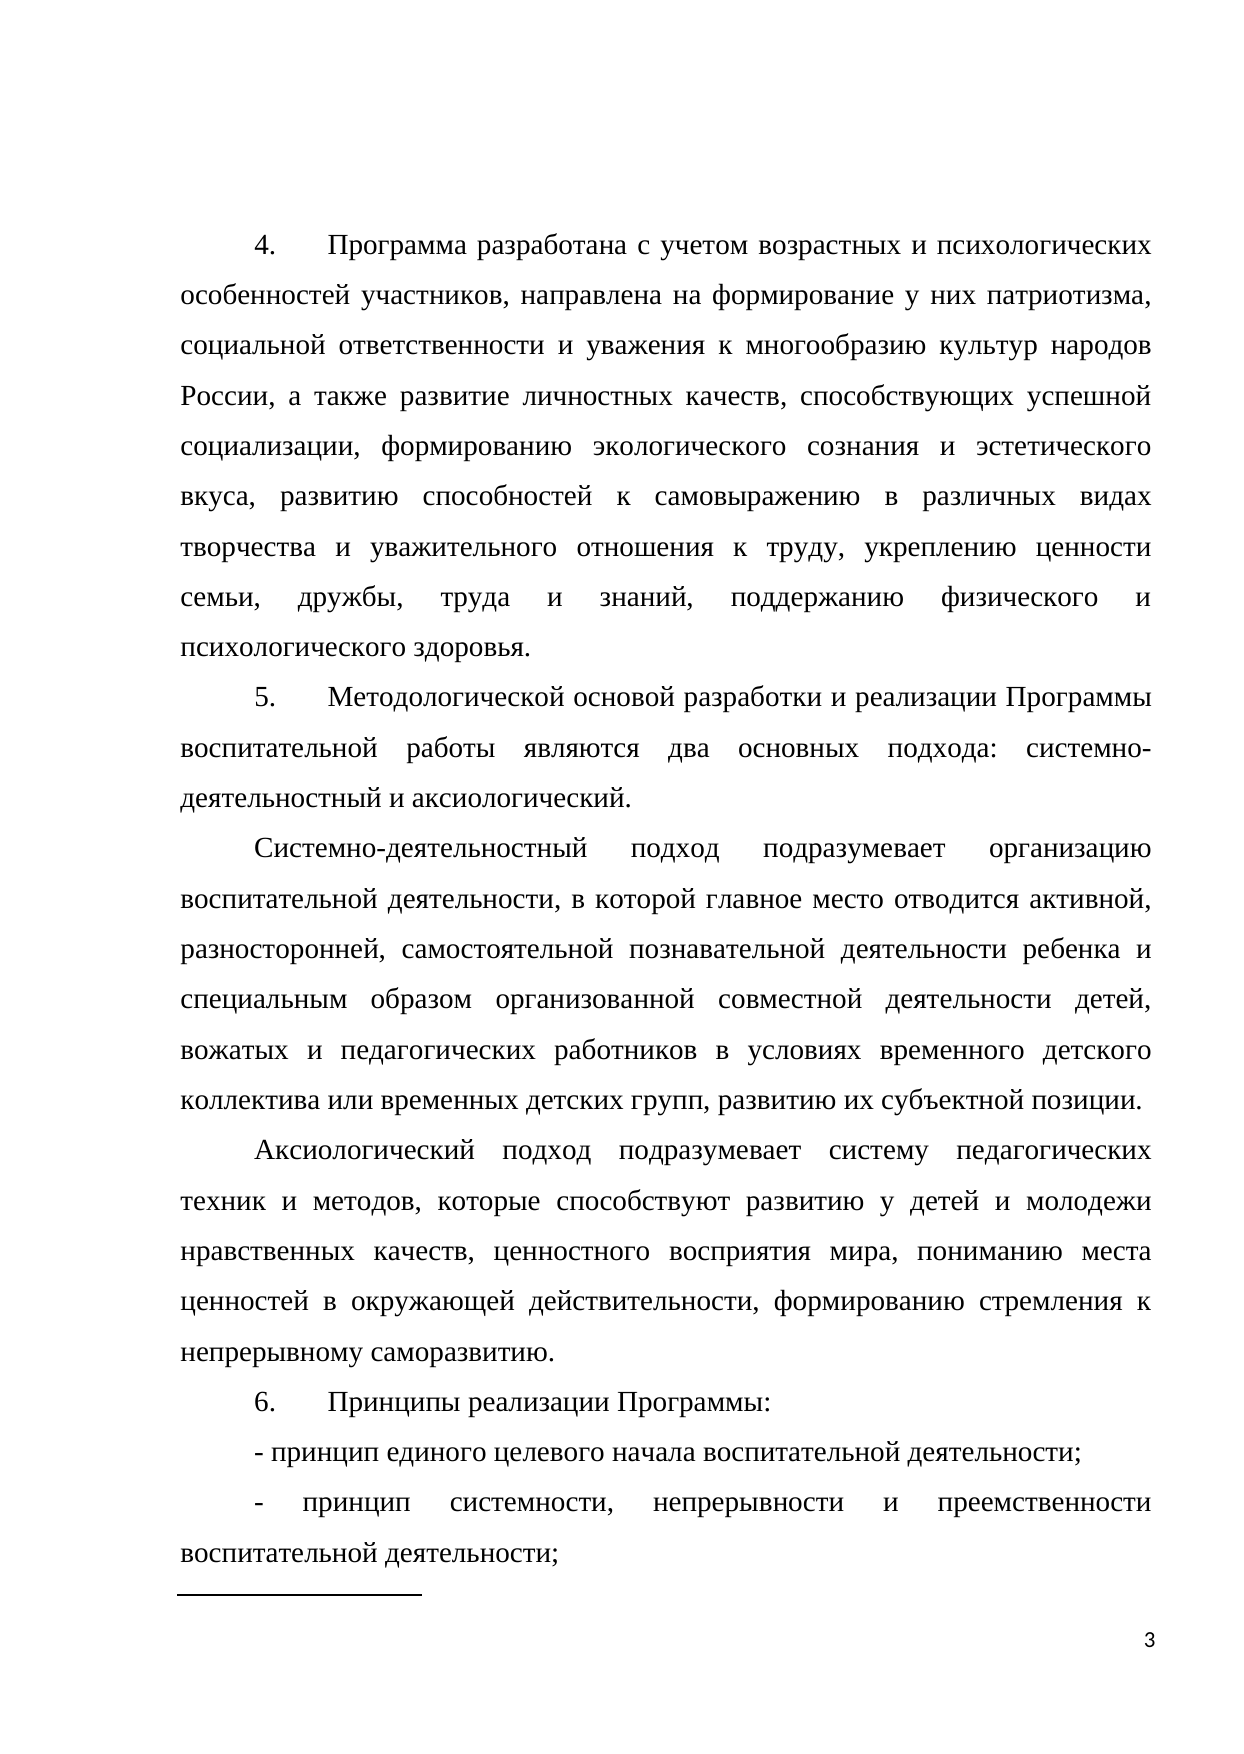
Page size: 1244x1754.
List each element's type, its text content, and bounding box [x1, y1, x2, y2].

text Аксиологический подход подразумевает систему педагогических техник и методов, которые способствуют развитию у детей и молодежи нравственных качеств, ценностного восприятия мира, пониманию места ценностей в окружающей действительности, формированию стремления к непрерывному саморазвитию. [180, 1132, 1152, 1367]
text - принцип системности, непрерывности и преемственности воспитательной деятельности; [180, 1484, 1152, 1568]
text - принцип единого целевого начала воспитательной деятельности; [180, 1434, 1152, 1468]
list Принципы реализации Программы: [180, 1384, 1152, 1417]
text Системно-деятельностный подход подразумевает организацию воспитательной деятельности, в которой главное место отводится активной, разносторонней, самостоятельной познавательной деятельности ребенка и специальным образом организованной совместной деятельности детей, вожатых и педагогических работников в условиях временного детского коллектива или временных детских групп, развитию их субъектной позиции. [180, 831, 1152, 1116]
list Программа разработана с учетом возрастных и психологических особенностей участников, направлена на формирование у них патриотизма, социальной ответственности и уважения к многообразию культур народов России, а также развитие личностных качеств, способствующих успешной социализации, формированию экологического сознания и эстетического вкуса, развитию способностей к самовыражению в различных видах творчества и уважительного отношения к труду, укреплению ценности семьи, дружбы, труда и знаний, поддержанию физического и психологического здоровья. [180, 227, 1152, 663]
list Методологической основой разработки и реализации Программы воспитательной работы являются два основных подхода: системно-деятельностный и аксиологический. [180, 679, 1152, 814]
